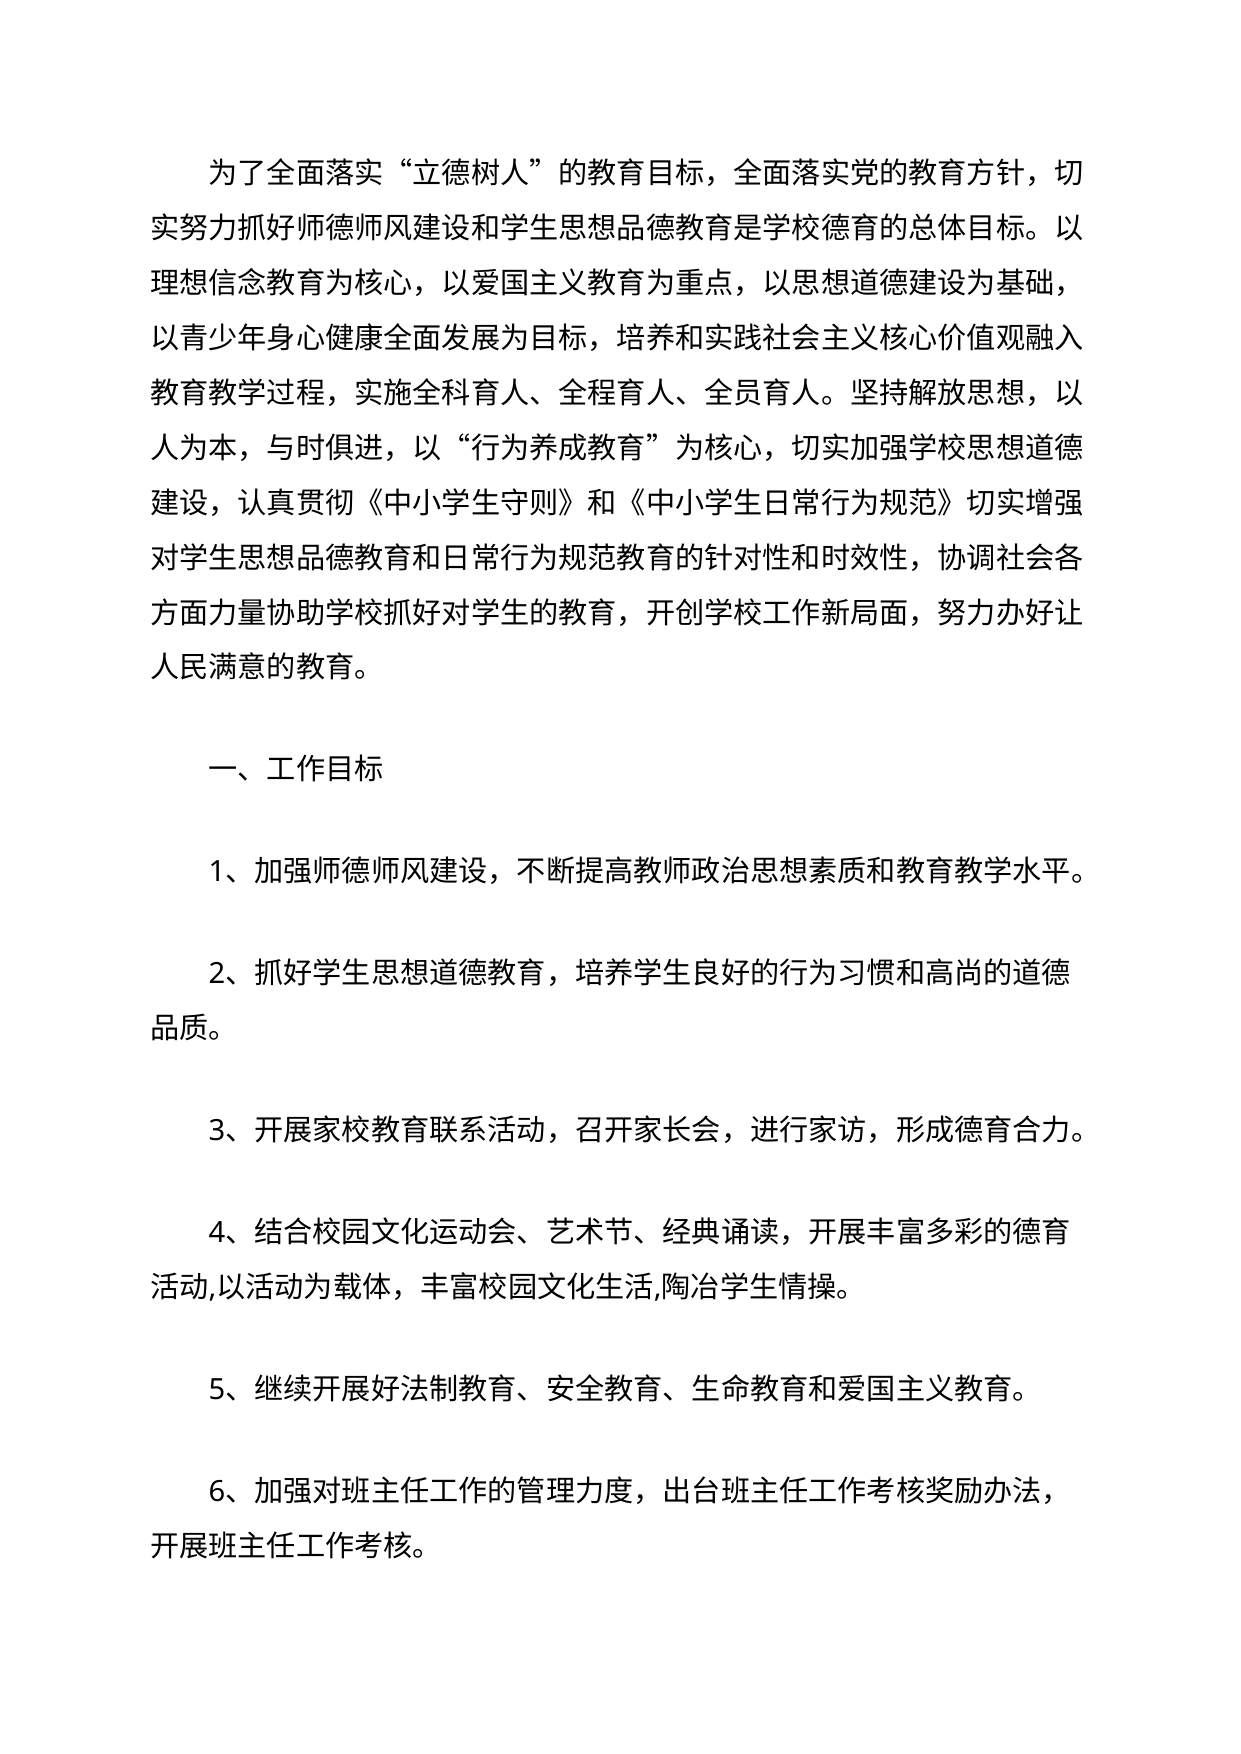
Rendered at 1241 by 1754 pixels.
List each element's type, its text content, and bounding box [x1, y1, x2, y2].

text 6、加强对班主任工作的管理力度，出台班主任工作考核奖励办法，开展班主任工作考核。 [150, 1467, 1090, 1564]
text 4、结合校园文化运动会、艺术节、经典诵读，开展丰富多彩的德育活动,以活动为载体，丰富校园文化生活,陶冶学生情操。 [150, 1208, 1090, 1306]
text 5、继续开展好法制教育、安全教育、生命教育和爱国主义教育。 [150, 1365, 1090, 1408]
text 为了全面落实“立德树人”的教育目标，全面落实党的教育方针，切实努力抓好师德师风建设和学生思想品德教育是学校德育的总体目标。以理想信念教育为核心，以爱国主义教育为重点，以思想道德建设为基础，以青少年身心健康全面发展为目标，培养和实践社会主义核心价值观融入教育教学过程，实施全科育人、全程育人、全员育人。坚持解放思想，以人为本，与时俱进，以“行为养成教育”为核心，切实加强学校思想道德建设，认真贯彻《中小学生守则》和《中小学生日常行为规范》切实增强对学生思想品德教育和日常行为规范教育的针对性和时效性，协调社会各方面力量协助学校抓好对学生的教育，开创学校工作新局面，努力办好让人民满意的教育。 [150, 150, 1090, 686]
text 1、加强师德师风建设，不断提高教师政治思想素质和教育教学水平。 [150, 848, 1090, 890]
text 2、抓好学生思想道德教育，培养学生良好的行为习惯和高尚的道德品质。 [150, 949, 1090, 1047]
text 一、工作目标 [150, 746, 1090, 788]
text 3、开展家校教育联系活动，召开家长会，进行家访，形成德育合力。 [150, 1106, 1090, 1149]
